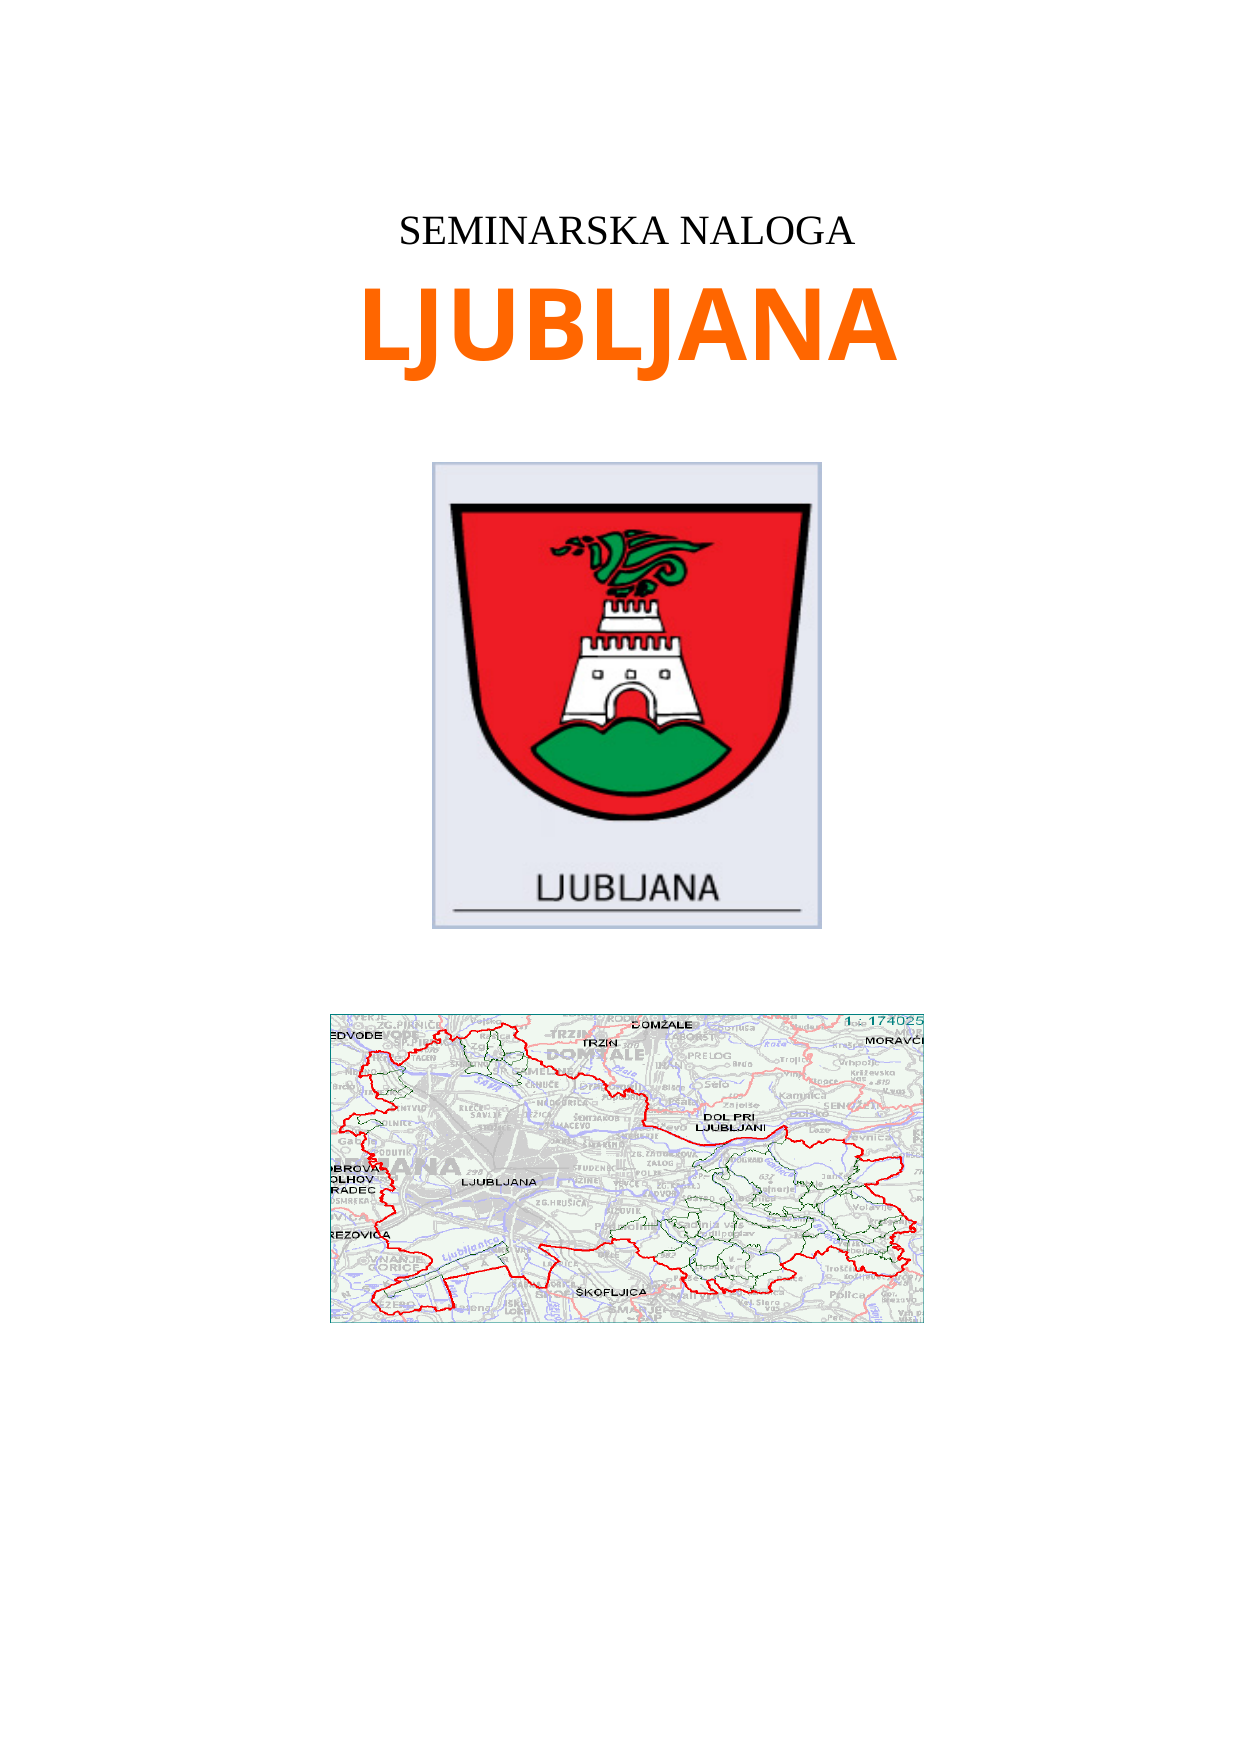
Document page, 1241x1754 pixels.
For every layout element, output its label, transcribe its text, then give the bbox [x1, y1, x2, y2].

text LJUBLJANA [148, 253, 1106, 389]
picture [330, 1014, 924, 1323]
picture [432, 462, 822, 929]
text SEMINARSKA NALOGA [148, 205, 1106, 253]
